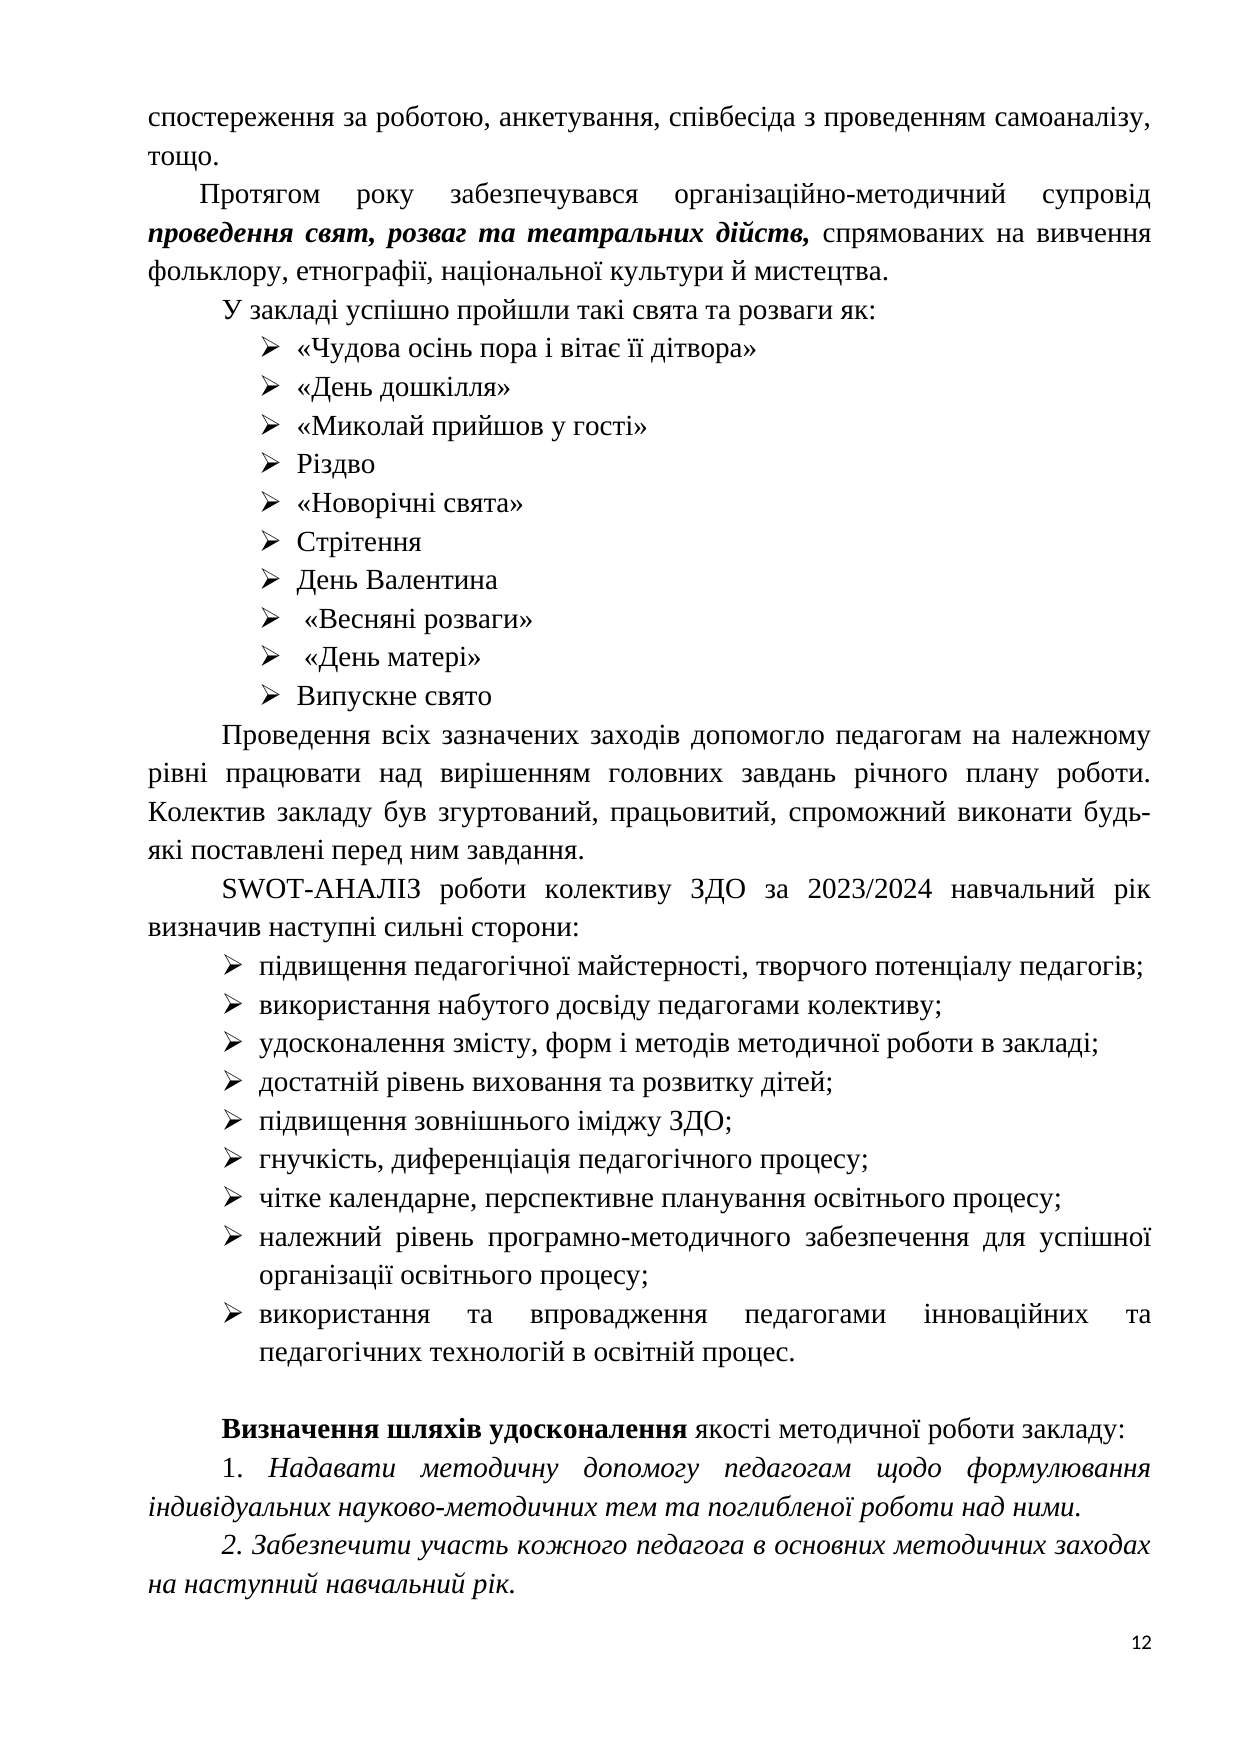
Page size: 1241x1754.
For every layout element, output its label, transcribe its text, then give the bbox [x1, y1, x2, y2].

list «Новорічні свята» [259, 485, 1152, 519]
text 1. Надавати методичну допомогу педагогам щодо формулювання індивідуальних науково-методичних тем та поглибленої роботи над ними. [148, 1450, 1152, 1522]
list достатній рівень виховання та розвитку дітей; [221, 1064, 1152, 1098]
text Проведення всіх зазначених заходів допомогло педагогам на належному рівні працювати над вирішенням головних завдань річного плану роботи. Колектив закладу був згуртований, працьовитий, спроможний виконати будь-які поставлені перед ним завдання. [148, 717, 1152, 866]
list підвищення педагогічної майстерності, творчого потенціалу педагогів; [221, 948, 1152, 982]
text SWOT-АНАЛІЗ роботи колективу ЗДО за 2023/2024 навчальний рік визначив наступні сильні сторони: [148, 871, 1152, 943]
list використання та впровадження педагогами інноваційних та педагогічних технологій в освітній процес. [221, 1296, 1152, 1368]
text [148, 99, 1152, 171]
list «Весняні розваги» [259, 601, 1152, 634]
text Протягом року забезпечувався організаційно-методичний супровід проведення свят, розваг та театральних дійств, спрямованих на вивчення фольклору, етнографії, національної культури й мистецтва. [148, 176, 1152, 287]
list «Чудова осінь пора і вітає її дітвора» [259, 330, 1152, 364]
list Стрітення [259, 524, 1152, 557]
text 2. Забезпечити участь кожного педагога в основних методичних заходах на наступний навчальний рік. [148, 1527, 1152, 1599]
list Випускне свято [259, 678, 1152, 712]
list належний рівень програмно-методичного забезпечення для успішної організації освітнього процесу; [221, 1219, 1152, 1291]
list використання набутого досвіду педагогами колективу; [221, 987, 1152, 1020]
list День Валентина [259, 562, 1152, 596]
list удосконалення змісту, форм і методів методичної роботи в закладі; [221, 1025, 1152, 1059]
list «День дошкілля» [259, 369, 1152, 403]
text У закладі успішно пройшли такі свята та розваги як: [148, 292, 1152, 325]
text Визначення шляхів удосконалення якості методичної роботи закладу: [148, 1412, 1152, 1445]
list «Миколай прийшов у гості» [259, 408, 1152, 441]
list підвищення зовнішнього іміджу ЗДО; [221, 1103, 1152, 1136]
list чітке календарне, перспективне планування освітнього процесу; [221, 1180, 1152, 1214]
list Різдво [259, 446, 1152, 480]
list «День матері» [259, 639, 1152, 673]
list гнучкість, диференціація педагогічного процесу; [221, 1141, 1152, 1175]
